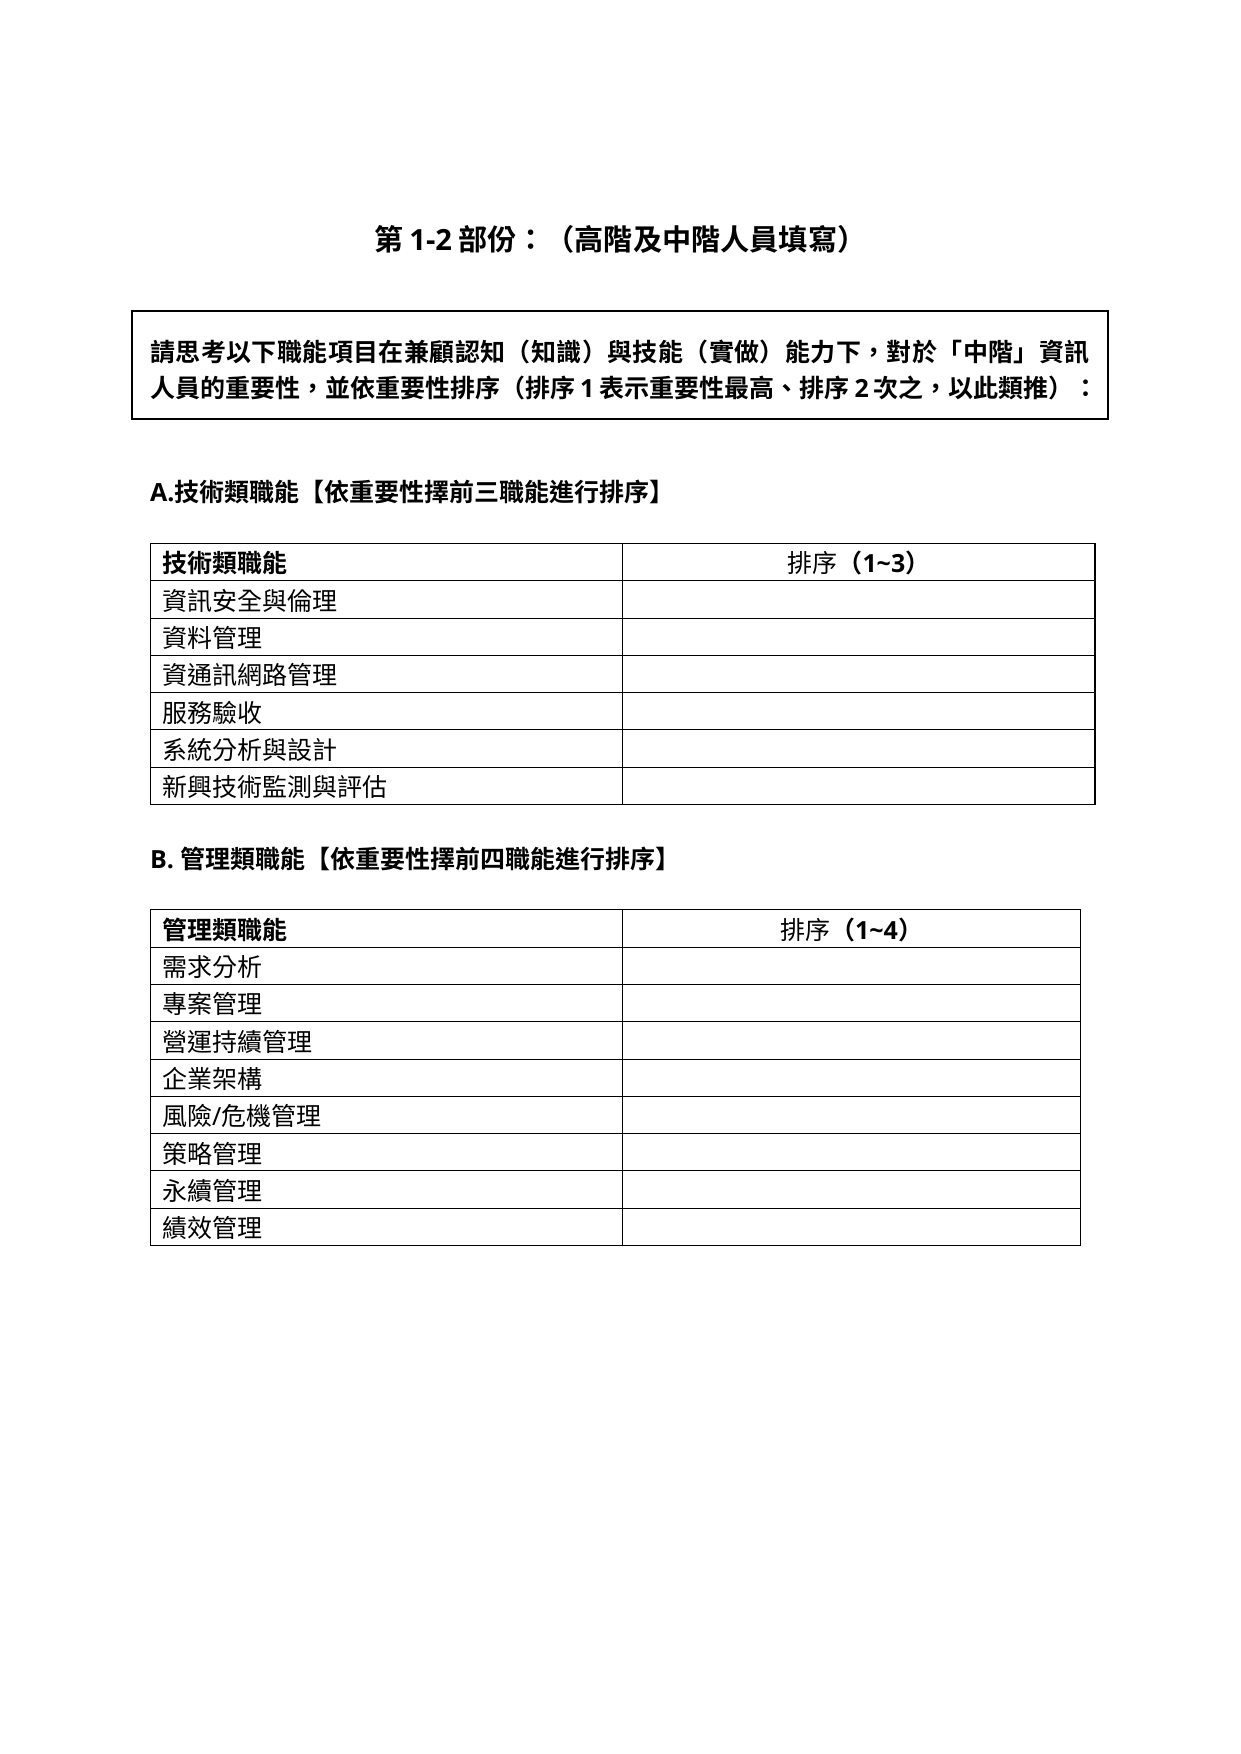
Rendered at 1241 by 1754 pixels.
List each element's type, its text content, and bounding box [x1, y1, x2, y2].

table_cell [151, 1134, 622, 1170]
table_cell 企業架構 [151, 1060, 622, 1096]
text 請思考以下職能項目在兼顧認知（知識）與技能（實做）能力下，對於「中階」資訊人員的重要性，並依重要性排序（排序1表示重要性最高、排序2次之，以此類推）： [150, 332, 1090, 404]
table_cell [623, 1134, 1080, 1170]
table_cell [623, 619, 1094, 655]
table_cell [151, 730, 622, 767]
table_cell [151, 619, 622, 655]
table_cell [151, 581, 622, 617]
table_cell [623, 693, 1094, 729]
table_cell [151, 948, 622, 984]
table_cell [623, 581, 1094, 617]
table_header 排序（1~3） [623, 544, 1094, 580]
table_cell [623, 1022, 1080, 1058]
table_cell [623, 948, 1080, 984]
table_cell [623, 1060, 1080, 1096]
table_cell [151, 693, 622, 729]
table_header 排序（1~4） [623, 910, 1080, 947]
table_cell [623, 1209, 1080, 1245]
table_cell [623, 768, 1094, 804]
text A.技術類職能【依重要性擇前三職能進行排序】 [150, 473, 1090, 509]
table_cell [623, 985, 1080, 1021]
table_cell [151, 985, 622, 1021]
table_cell [151, 1171, 622, 1208]
subtitle 第1-2部份：（高階及中階人員填寫） [150, 217, 1090, 259]
table_cell 資通訊網路管理 [151, 656, 622, 692]
text B. 管理類職能【依重要性擇前四職能進行排序】 [150, 839, 1090, 875]
table_cell [151, 1022, 622, 1058]
table_header 管理類職能 [151, 910, 622, 947]
table_header 技術類職能 [151, 544, 622, 580]
table_cell [623, 730, 1094, 767]
table_cell [623, 656, 1094, 692]
table_cell [151, 1097, 622, 1133]
table_cell 新興技術監測與評估 [151, 768, 622, 804]
table_cell [623, 1097, 1080, 1133]
table_cell [623, 1171, 1080, 1208]
table_cell [151, 1209, 622, 1245]
